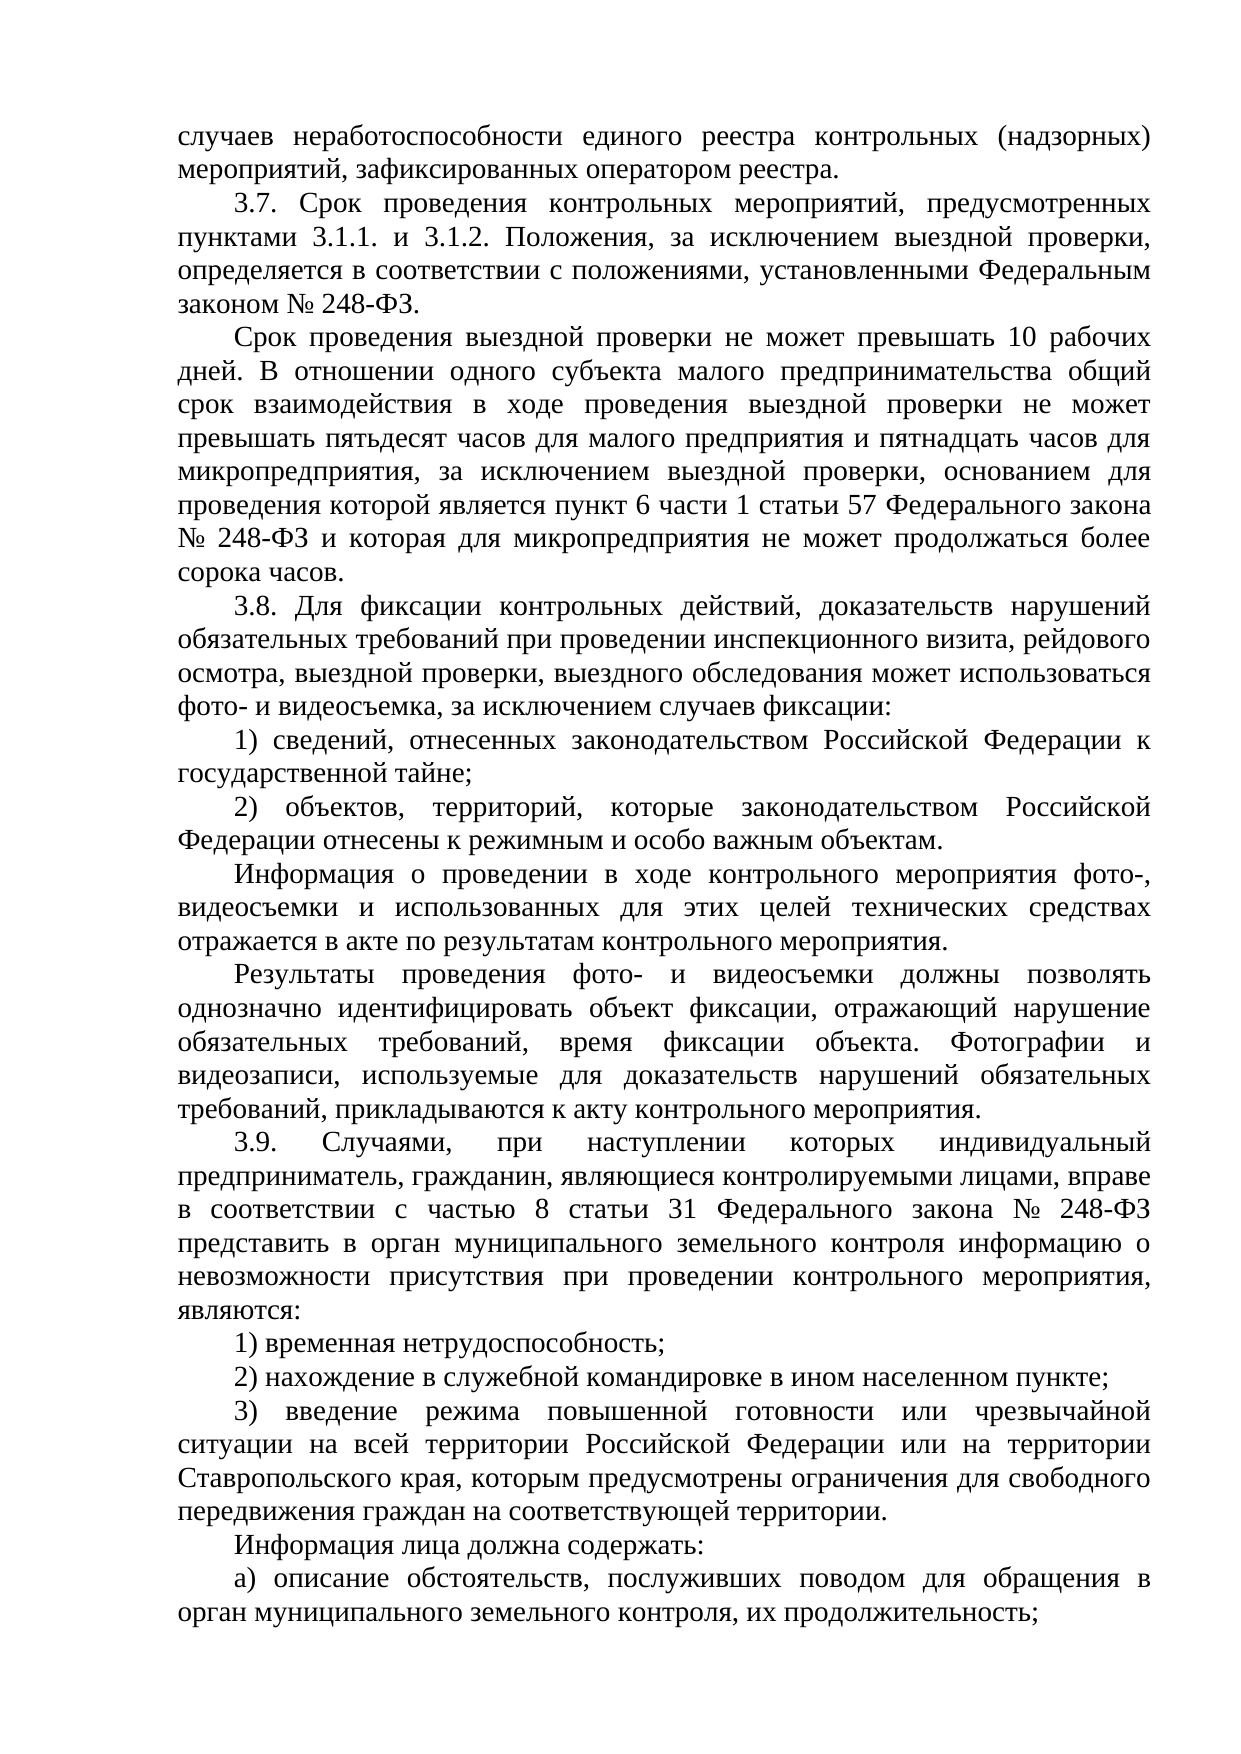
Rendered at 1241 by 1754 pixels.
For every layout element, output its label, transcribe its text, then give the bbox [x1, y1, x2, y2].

text Результаты проведения фото- и видеосъемки должны позволять однозначно идентифицировать объект фиксации, отражающий нарушение обязательных требований, время фиксации объекта. Фотографии и видеозаписи, используемые для доказательств нарушений обязательных требований, прикладываются к акту контрольного мероприятия. [177, 957, 1152, 1124]
text 1) временная нетрудоспособность; [177, 1326, 1152, 1359]
text 1) сведений, отнесенных законодательством Российской Федерации к государственной тайне; [177, 722, 1152, 789]
text 2) нахождение в служебной командировке в ином населенном пункте; [177, 1359, 1152, 1393]
text 2) объектов, территорий, которые законодательством Российской Федерации отнесены к режимным и особо важным объектам. [177, 789, 1152, 856]
text 3.9. Случаями, при наступлении которых индивидуальный предприниматель, гражданин, являющиеся контролируемыми лицами, вправе в соответствии с частью 8 статьи 31 Федерального закона № 248-ФЗ представить в орган муниципального земельного контроля информацию о невозможности присутствия при проведении контрольного мероприятия, являются: [177, 1124, 1152, 1326]
text Срок проведения выездной проверки не может превышать 10 рабочих дней. В отношении одного субъекта малого предпринимательства общий срок взаимодействия в ходе проведения выездной проверки не может превышать пятьдесят часов для малого предприятия и пятнадцать часов для микропредприятия, за исключением выездной проверки, основанием для проведения которой является пункт 6 части 1 статьи 57 Федерального закона № 248-ФЗ и которая для микропредприятия не может продолжаться более сорока часов. [177, 319, 1152, 588]
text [177, 118, 1152, 185]
text Информация лица должна содержать: [177, 1527, 1152, 1560]
text Информация о проведении в ходе контрольного мероприятия фото-, видеосъемки и использованных для этих целей технических средствах отражается в акте по результатам контрольного мероприятия. [177, 856, 1152, 957]
text 3.7. Срок проведения контрольных мероприятий, предусмотренных пунктами 3.1.1. и 3.1.2. Положения, за исключением выездной проверки, определяется в соответствии с положениями, установленными Федеральным законом № 248-ФЗ. [177, 185, 1152, 319]
text 3.8. Для фиксации контрольных действий, доказательств нарушений обязательных требований при проведении инспекционного визита, рейдового осмотра, выездной проверки, выездного обследования может использоваться фото- и видеосъемка, за исключением случаев фиксации: [177, 588, 1152, 722]
text а) описание обстоятельств, послуживших поводом для обращения в орган муниципального земельного контроля, их продолжительность; [177, 1560, 1152, 1627]
text 3) введение режима повышенной готовности или чрезвычайной ситуации на всей территории Российской Федерации или на территории Ставропольского края, которым предусмотрены ограничения для свободного передвижения граждан на соответствующей территории. [177, 1393, 1152, 1527]
